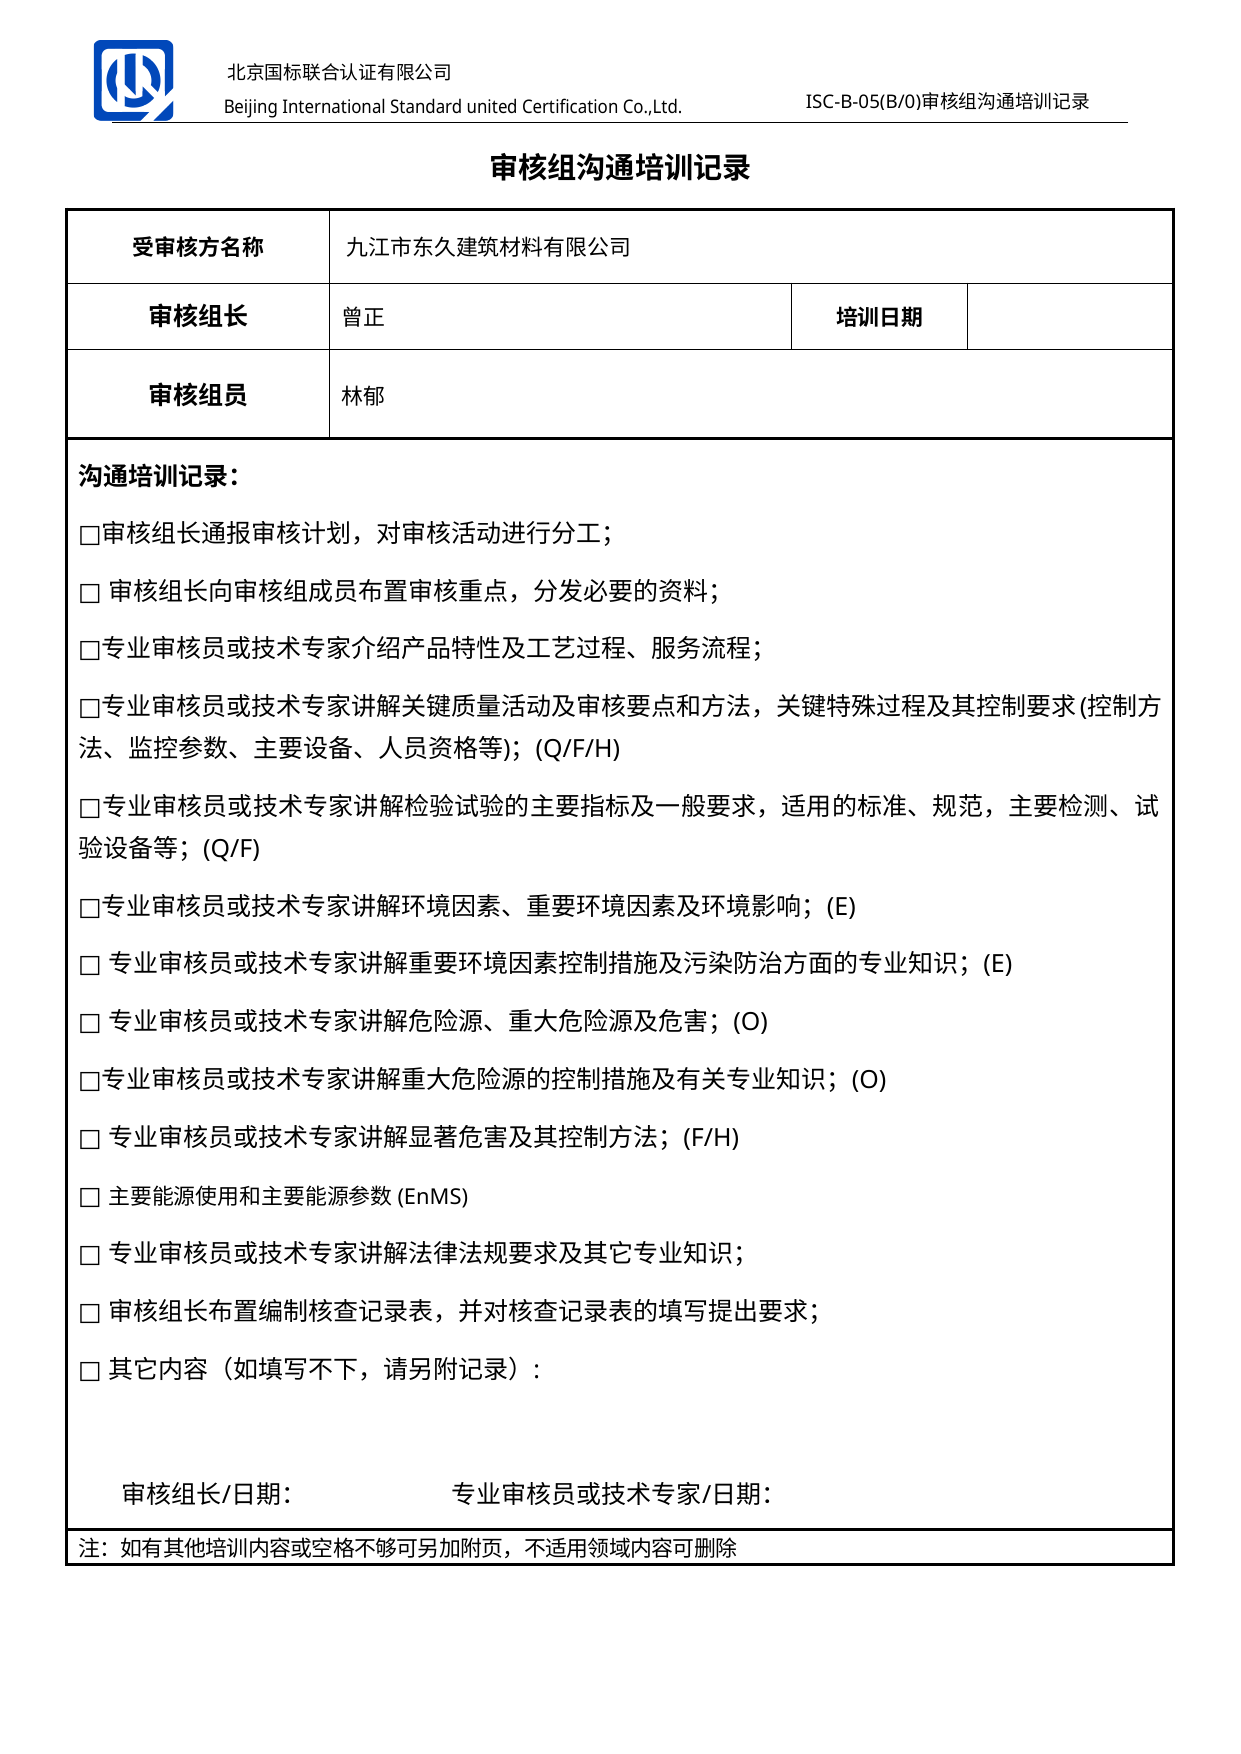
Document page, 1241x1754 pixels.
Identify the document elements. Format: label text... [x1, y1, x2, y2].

table_cell 审核组员 [68, 350, 329, 437]
table_cell 培训日期 [792, 284, 967, 349]
table_cell 审核组长 [68, 284, 329, 349]
text 审核组沟通培训记录 [112, 144, 1128, 186]
table_cell 曾正 [330, 284, 791, 349]
table_header 受审核方名称 [68, 211, 329, 282]
table_cell 沟通培训记录： □审核组长通报审核计划，对审核活动进行分工； □ 审核组长向审核组成员布置审核重点，分发必要的资料； □专业审核员或技术专家介绍产品特性及工艺过程、服务流程； □专业审核员或技术专家讲解关键质量活动及审核要点和方法，关键特殊过程及其控制要求(控制方法、监控参数、主要设备、人员资格等)；(Q/F/H) □专业审核员或技术专家讲解检验试验的主要指标及一般要求，适用的标准、规范，主要检测、试验设备等；(Q/F) □专业审核员或技术专家讲解环境因素、重要环境因素及环境影响；(E) □ 专业审核员或技术专家讲解重要环境因素控制措施及污染防治方面的专业知识；(E) □ 专业审核员或技术专家讲解危险源、重大危险源及危害；(O) □专业审核员或技术专家讲解重大危险源的控制措施及有关专业知识；(O) □ 专业审核员或技术专家讲解显著危害及其控制方法；(F/H) □ 主要能源使用和主要能源参数 (EnMS) □ 专业审核员或技术专家讲解法律法规要求及其它专业知识； □ 审核组长布置编制核查记录表，并对核查记录表的填写提出要求； □ 其它内容（如填写不下，请另附记录）: 审核组长/日期： 专业审核员或技术专家/日期： [68, 440, 1172, 1528]
table_header 九江市东久建筑材料有限公司 [330, 211, 1172, 282]
table_cell 林郁 [330, 350, 1172, 437]
table_cell [968, 284, 1172, 349]
picture [93, 40, 174, 121]
table_cell 注：如有其他培训内容或空格不够可另加附页，不适用领域内容可删除 [68, 1531, 1172, 1563]
